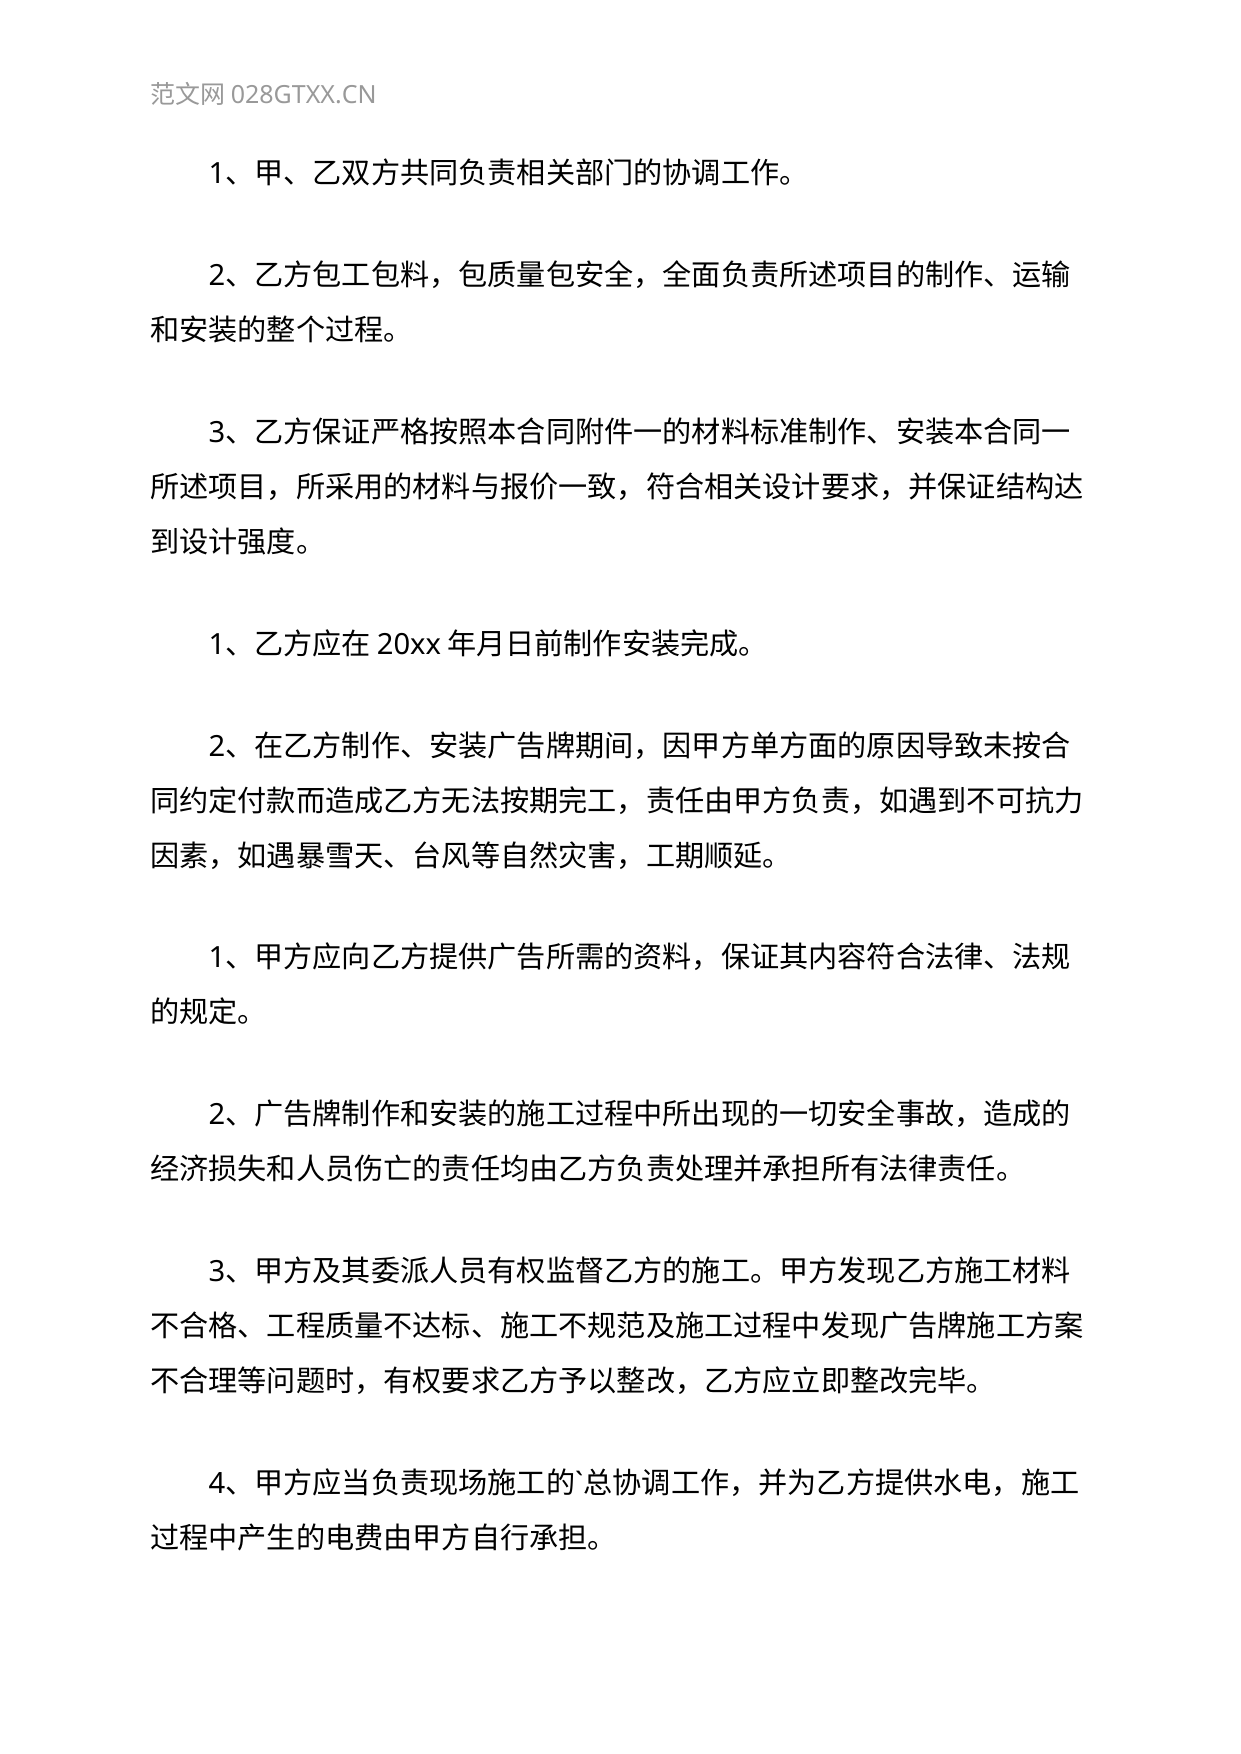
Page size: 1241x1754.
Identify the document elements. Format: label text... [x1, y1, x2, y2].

text 1、乙方应在20xx年月日前制作安装完成。 [150, 620, 1090, 663]
text 2、在乙方制作、安装广告牌期间，因甲方单方面的原因导致未按合同约定付款而造成乙方无法按期完工，责任由甲方负责，如遇到不可抗力因素，如遇暴雪天、台风等自然灾害，工期顺延。 [150, 722, 1090, 874]
text 3、甲方及其委派人员有权监督乙方的施工。甲方发现乙方施工材料不合格、工程质量不达标、施工不规范及施工过程中发现广告牌施工方案不合理等问题时，有权要求乙方予以整改，乙方应立即整改完毕。 [150, 1248, 1090, 1400]
text 1、甲、乙双方共同负责相关部门的协调工作。 [150, 150, 1090, 192]
text 2、广告牌制作和安装的施工过程中所出现的一切安全事故，造成的经济损失和人员伤亡的责任均由乙方负责处理并承担所有法律责任。 [150, 1091, 1090, 1188]
text 1、甲方应向乙方提供广告所需的资料，保证其内容符合法律、法规的规定。 [150, 934, 1090, 1031]
text 4、甲方应当负责现场施工的`总协调工作，并为乙方提供水电，施工过程中产生的电费由甲方自行承担。 [150, 1459, 1090, 1557]
text 2、乙方包工包料，包质量包安全，全面负责所述项目的制作、运输和安装的整个过程。 [150, 252, 1090, 349]
text 3、乙方保证严格按照本合同附件一的材料标准制作、安装本合同一所述项目，所采用的材料与报价一致，符合相关设计要求，并保证结构达到设计强度。 [150, 409, 1090, 561]
